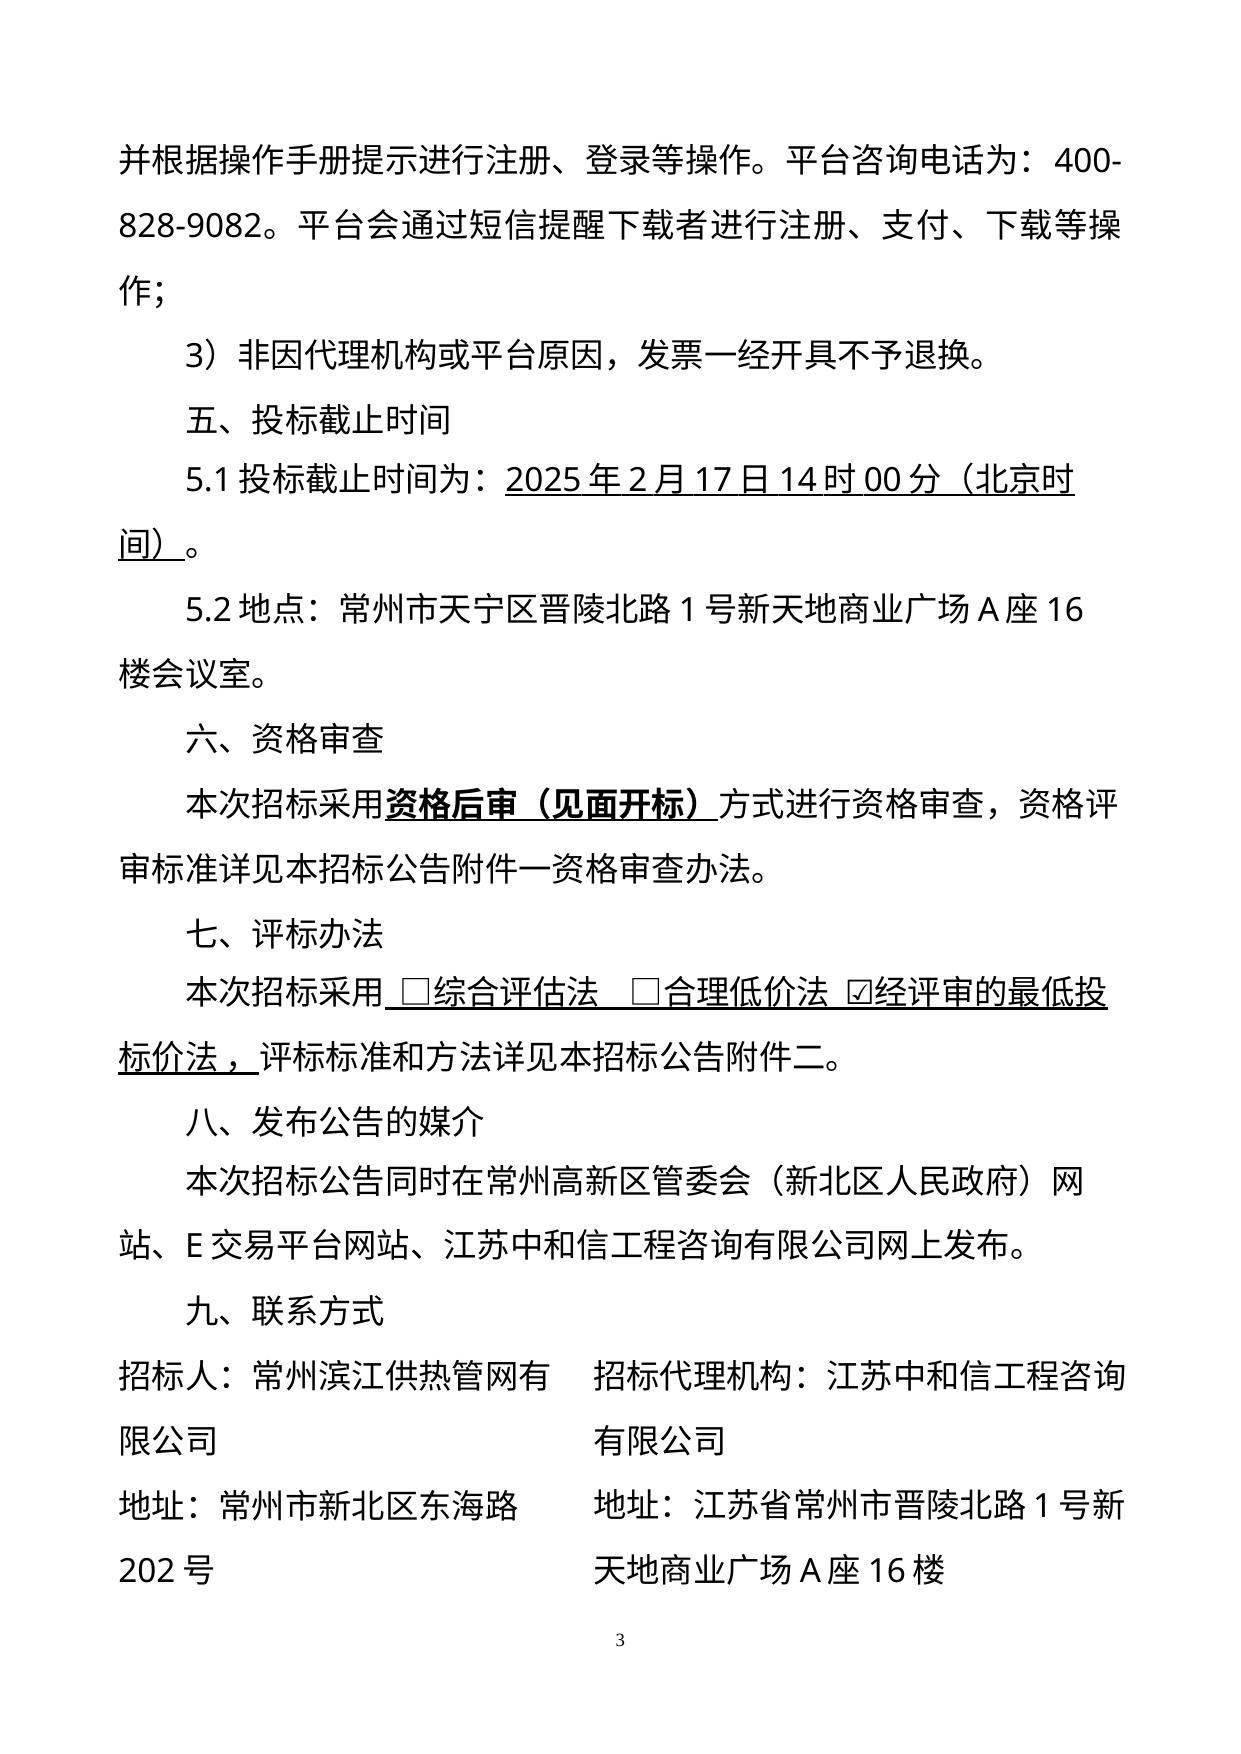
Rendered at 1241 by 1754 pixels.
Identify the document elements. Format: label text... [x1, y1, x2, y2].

text 5.2地点：常州市天宁区晋陵北路1号新天地商业广场A座16楼会议室。 [118, 574, 1122, 704]
text 本次招标公告同时在常州高新区管委会（新北区人民政府）网站、E交易平台网站、江苏中和信工程咨询有限公司网上发布。 [118, 1146, 1122, 1276]
table_cell 地址：常州市新北区东海路202号 [107, 1471, 582, 1601]
table_header 招标人：常州滨江供热管网有限公司 [107, 1341, 582, 1471]
table_cell 地址：江苏省常州市晋陵北路1号新天地商业广场A座16楼 [582, 1471, 1152, 1601]
text 七、评标办法 [118, 899, 1122, 958]
text 本次招标采用 □综合评估法 □合理低价法 ☑经评审的最低投标价法 ，评标标准和方法详见本招标公告附件二。 [118, 958, 1122, 1088]
text 本次招标采用资格后审（见面开标）方式进行资格审查，资格评审标准详见本招标公告附件一资格审查办法。 [118, 769, 1122, 899]
table_header 招标代理机构：江苏中和信工程咨询有限公司 [582, 1341, 1152, 1471]
text 八、发布公告的媒介 [118, 1088, 1122, 1146]
text 五、投标截止时间 [118, 386, 1122, 444]
text 3）非因代理机构或平台原因，发票一经开具不予退换。 [118, 321, 1122, 386]
text 六、资格审查 [118, 704, 1122, 769]
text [118, 126, 1122, 321]
text 九、联系方式 [118, 1276, 1122, 1341]
text 5.1投标截止时间为：2025年2月17日14时00分（北京时间）。 [118, 444, 1122, 574]
